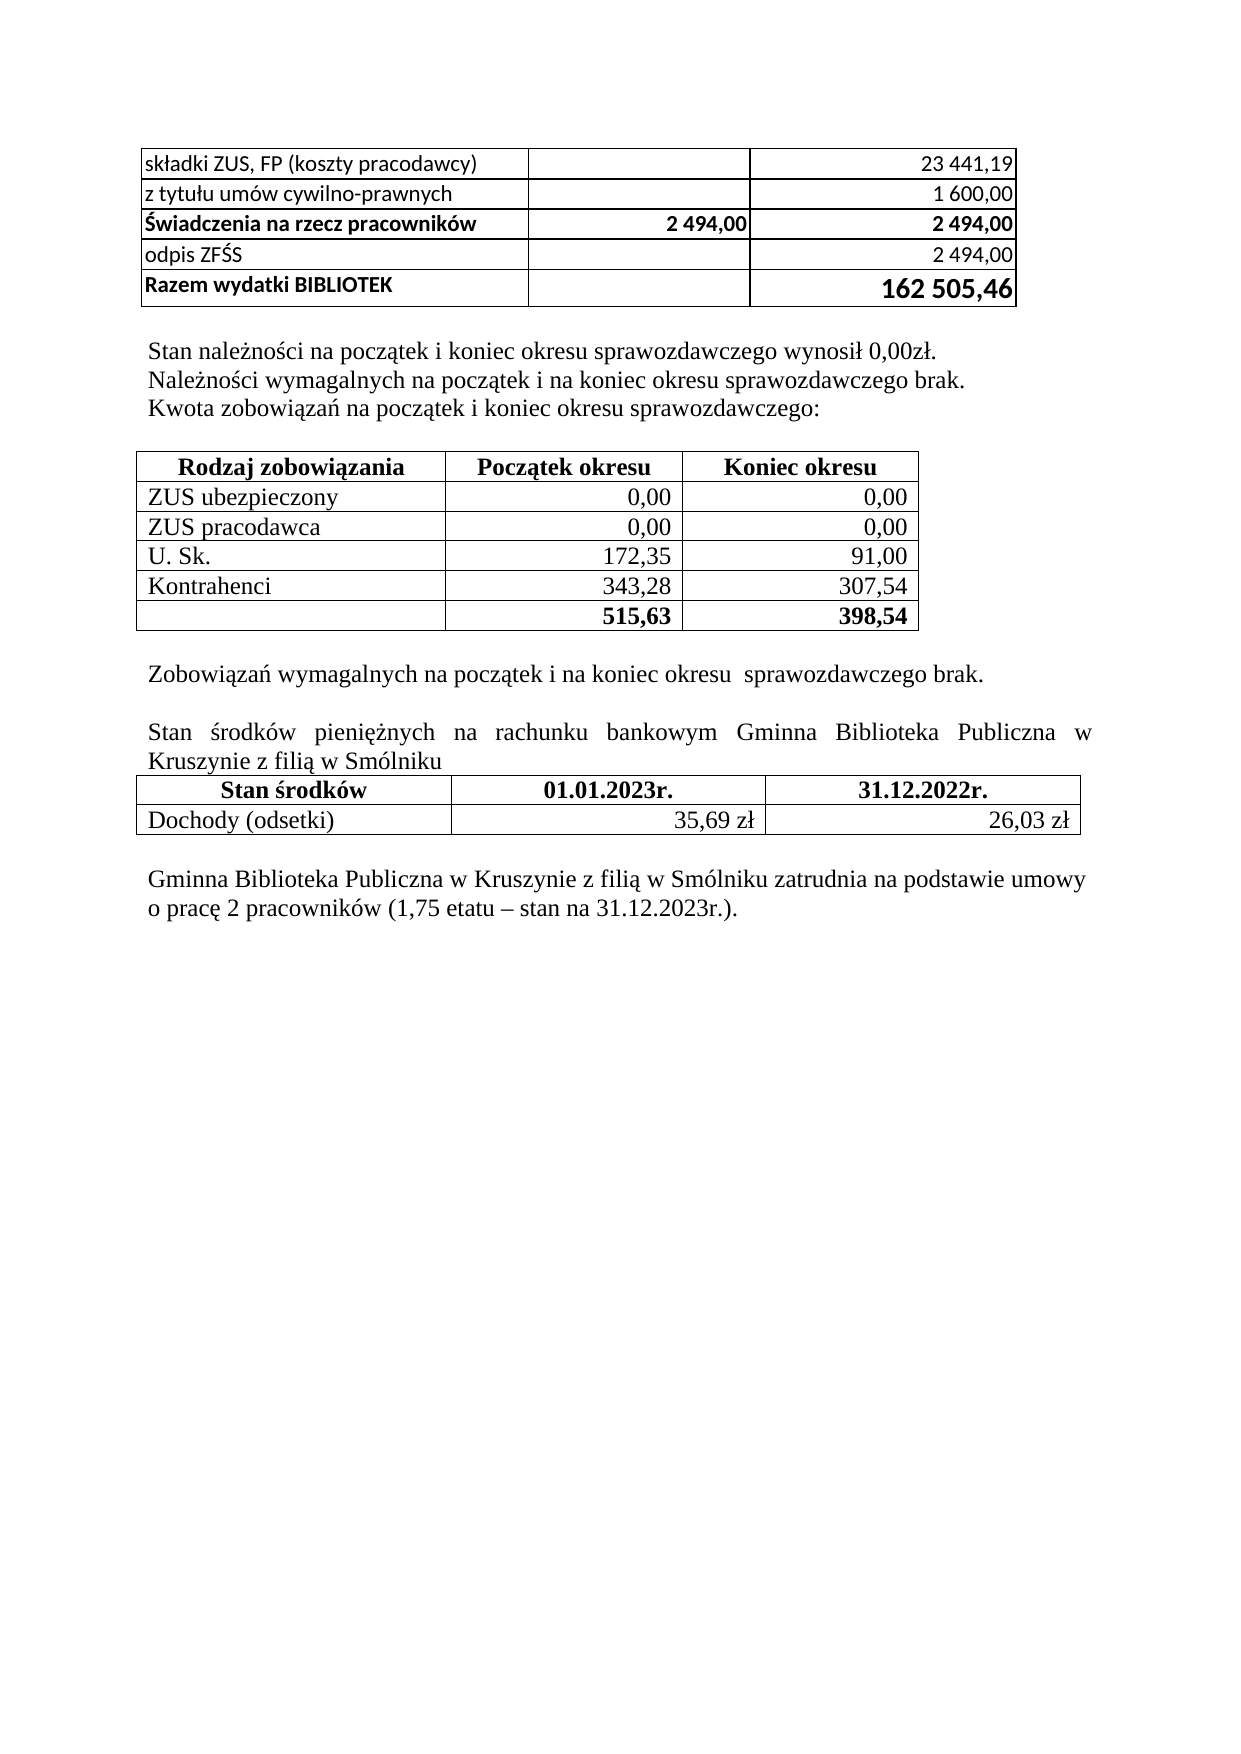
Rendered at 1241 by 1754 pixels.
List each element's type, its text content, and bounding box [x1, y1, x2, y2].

text Kwota zobowiązań na początek i koniec okresu sprawozdawczego: [148, 393, 1093, 422]
table_cell 1 600,00 [751, 180, 1015, 208]
table_cell [529, 240, 749, 268]
table_cell z tytułu umów cywilno-prawnych [142, 180, 528, 208]
table_cell odpis ZFŚS [142, 240, 528, 268]
text Stan środków pieniężnych na rachunku bankowym Gminna Biblioteka Publiczna w Kruszynie z filią w Smólniku [148, 717, 1093, 774]
table_cell [529, 270, 749, 306]
table_cell 0,00 [683, 482, 918, 511]
table_header Koniec okresu [683, 452, 918, 481]
table_cell U. Sk. [137, 541, 445, 570]
table_cell 307,54 [683, 571, 918, 600]
text Należności wymagalnych na początek i na koniec okresu sprawozdawczego brak. [148, 365, 1093, 393]
table_cell 0,00 [446, 482, 682, 511]
table_header 01.01.2023r. [452, 776, 765, 804]
table_cell [529, 149, 749, 178]
table_cell 343,28 [446, 571, 682, 600]
table_header Stan środków [137, 776, 451, 804]
table_cell Razem wydatki BIBLIOTEK [142, 270, 528, 306]
table_header Rodzaj zobowiązania [137, 452, 445, 481]
table_cell 26,03 zł [766, 805, 1080, 834]
table_cell 162 505,46 [751, 270, 1015, 306]
text Gminna Biblioteka Publiczna w Kruszynie z filią w Smólniku zatrudnia na podstawie umowy o pracę 2 pracowników (1,75 etatu – stan na 31.12.2023r.). [148, 864, 1093, 921]
table_cell 0,00 [446, 512, 682, 540]
table_cell 398,54 [683, 601, 918, 630]
table_cell [529, 180, 749, 208]
text Stan należności na początek i koniec okresu sprawozdawczego wynosił 0,00zł. [148, 336, 1093, 365]
table_cell 2 494,00 [529, 210, 749, 238]
table_cell 91,00 [683, 541, 918, 570]
table_cell Dochody (odsetki) [137, 805, 451, 834]
table_cell Kontrahenci [137, 571, 445, 600]
text Zobowiązań wymagalnych na początek i na koniec okresu sprawozdawczego brak. [148, 659, 1093, 688]
table_cell 172,35 [446, 541, 682, 570]
table_cell ZUS pracodawca [137, 512, 445, 540]
table_cell 2 494,00 [751, 240, 1015, 268]
table_cell 515,63 [446, 601, 682, 630]
table_cell Świadczenia na rzecz pracowników [142, 210, 528, 238]
table_cell 23 441,19 [751, 149, 1015, 178]
table_cell 2 494,00 [751, 210, 1015, 238]
table_cell [137, 601, 445, 630]
table_cell ZUS ubezpieczony [137, 482, 445, 511]
table_cell 0,00 [683, 512, 918, 540]
table_header 31.12.2022r. [766, 776, 1080, 804]
table_cell 35,69 zł [452, 805, 765, 834]
table_header Początek okresu [446, 452, 682, 481]
table_cell składki ZUS, FP (koszty pracodawcy) [142, 149, 528, 178]
